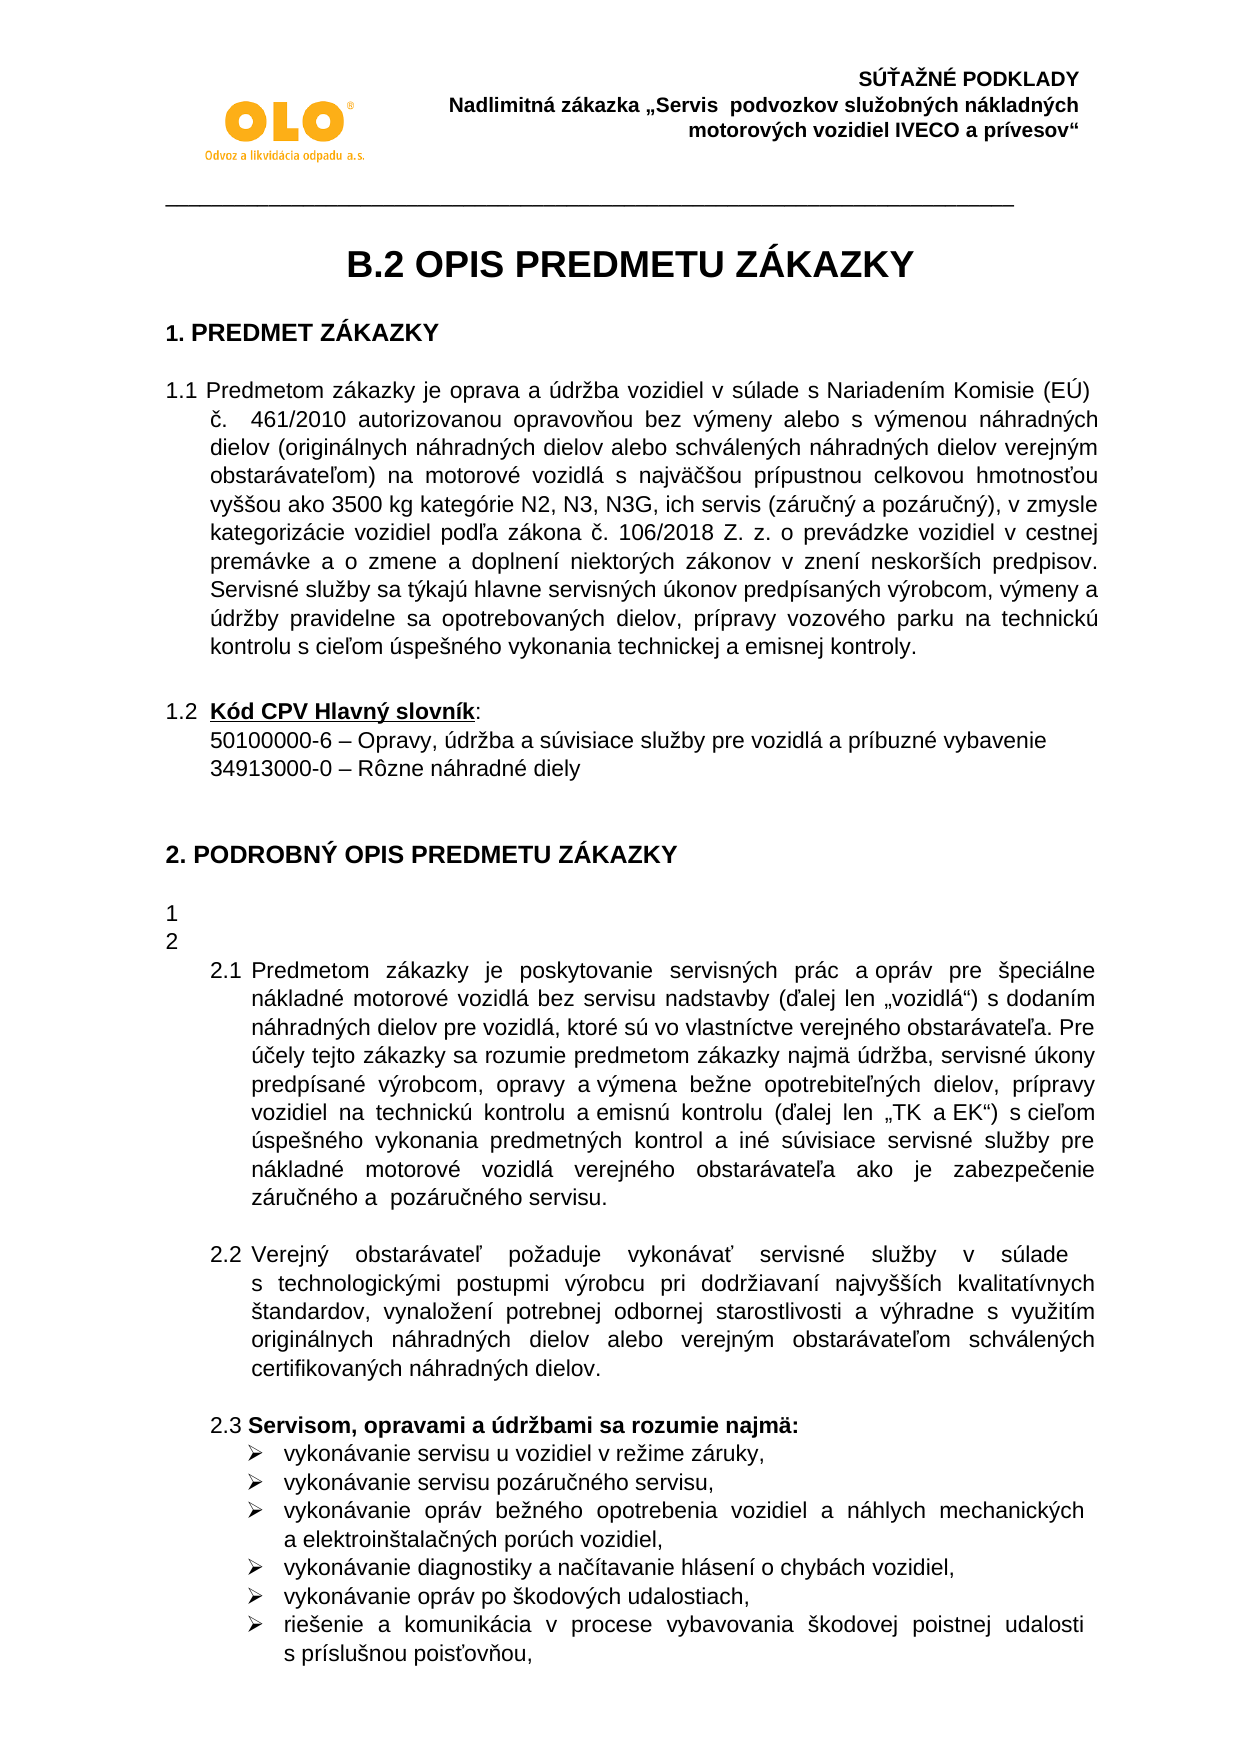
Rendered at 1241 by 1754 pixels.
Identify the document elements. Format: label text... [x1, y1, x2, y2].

list vykonávanie diagnostiky a načítavanie hlásení o chybách vozidiel, [246, 1554, 1099, 1580]
list Verejný obstarávateľ požaduje vykonávať servisné služby v súlade s technologickými postupmi výrobcu pri dodržiavaní najvyšších kvalitatívnych štandardov, vynaložení potrebnej odbornej starostlivosti a výhradne s využitím originálnych náhradných dielov alebo verejným obstarávateľom schválených certifikovaných náhradných dielov. [210, 1241, 1095, 1381]
list riešenie a komunikácia v procese vybavovania škodovej poistnej udalosti s príslušnou poisťovňou, [246, 1611, 1099, 1666]
text 2.3 Servisom, opravami a údržbami sa rozumie najmä: [209, 1412, 1099, 1438]
list vykonávanie servisu pozáručného servisu, [246, 1469, 1099, 1495]
text 50100000-6 – Opravy, údržba a súvisiace služby pre vozidlá a príbuzné vybavenie [210, 727, 1099, 753]
list Predmetom zákazky je poskytovanie servisných prác a opráv pre špeciálne nákladné motorové vozidlá bez servisu nadstavby (ďalej len „vozidlá“) s dodaním náhradných dielov pre vozidlá, ktoré sú vo vlastníctve verejného obstarávateľa. Pre účely tejto zákazky sa rozumie predmetom zákazky najmä údržba, servisné úkony predpísané výrobcom, opravy a výmena bežne opotrebiteľných dielov, prípravy vozidiel na technickú kontrolu a emisnú kontrolu (ďalej len „TK a EK“) s cieľom úspešného vykonania predmetných kontrol a iné súvisiace servisné služby pre nákladné motorové vozidlá verejného obstarávateľa ako je zabezpečenie záručného a pozáručného servisu. [210, 957, 1095, 1211]
picture [174, 86, 395, 177]
list vykonávanie opráv po škodových udalostiach, [246, 1583, 1099, 1609]
list vykonávanie opráv bežného opotrebenia vozidiel a náhlych mechanických a elektroinštalačných porúch vozidiel, [246, 1497, 1099, 1552]
text 1.2 Kód CPV Hlavný slovník: [165, 698, 1099, 724]
text 34913000-0 – Rôzne náhradné diely [210, 755, 1099, 781]
text 1. PREDMET ZÁKAZKY [165, 318, 1099, 346]
subtitle B.2 OPIS PREDMETU ZÁKAZKY [175, 242, 1086, 285]
text 1.1 Predmetom zákazky je oprava a údržba vozidiel v súlade s Nariadením Komisie (EÚ) č. 461/2010 autorizovanou opravovňou bez výmeny alebo s výmenou náhradných dielov (originálnych náhradných dielov alebo schválených náhradných dielov verejným obstarávateľom) na motorové vozidlá s najväčšou prípustnou celkovou hmotnosťou vyššou ako 3500 kg kategórie N2, N3, N3G, ich servis (záručný a pozáručný), v zmysle kategorizácie vozidiel podľa zákona č. 106/2018 Z. z. o prevádzke vozidiel v cestnej premávke a o zmene a doplnení niektorých zákonov v znení neskorších predpisov. Servisné služby sa týkajú hlavne servisných úkonov predpísaných výrobcom, výmeny a údržby pravidelne sa opotrebovaných dielov, prípravy vozového parku na technickú kontrolu s cieľom úspešného vykonania technickej a emisnej kontroly. [165, 377, 1099, 659]
text 2. PODROBNÝ OPIS PREDMETU ZÁKAZKY [165, 840, 1099, 869]
list vykonávanie servisu u vozidiel v režime záruky, [246, 1440, 1099, 1467]
